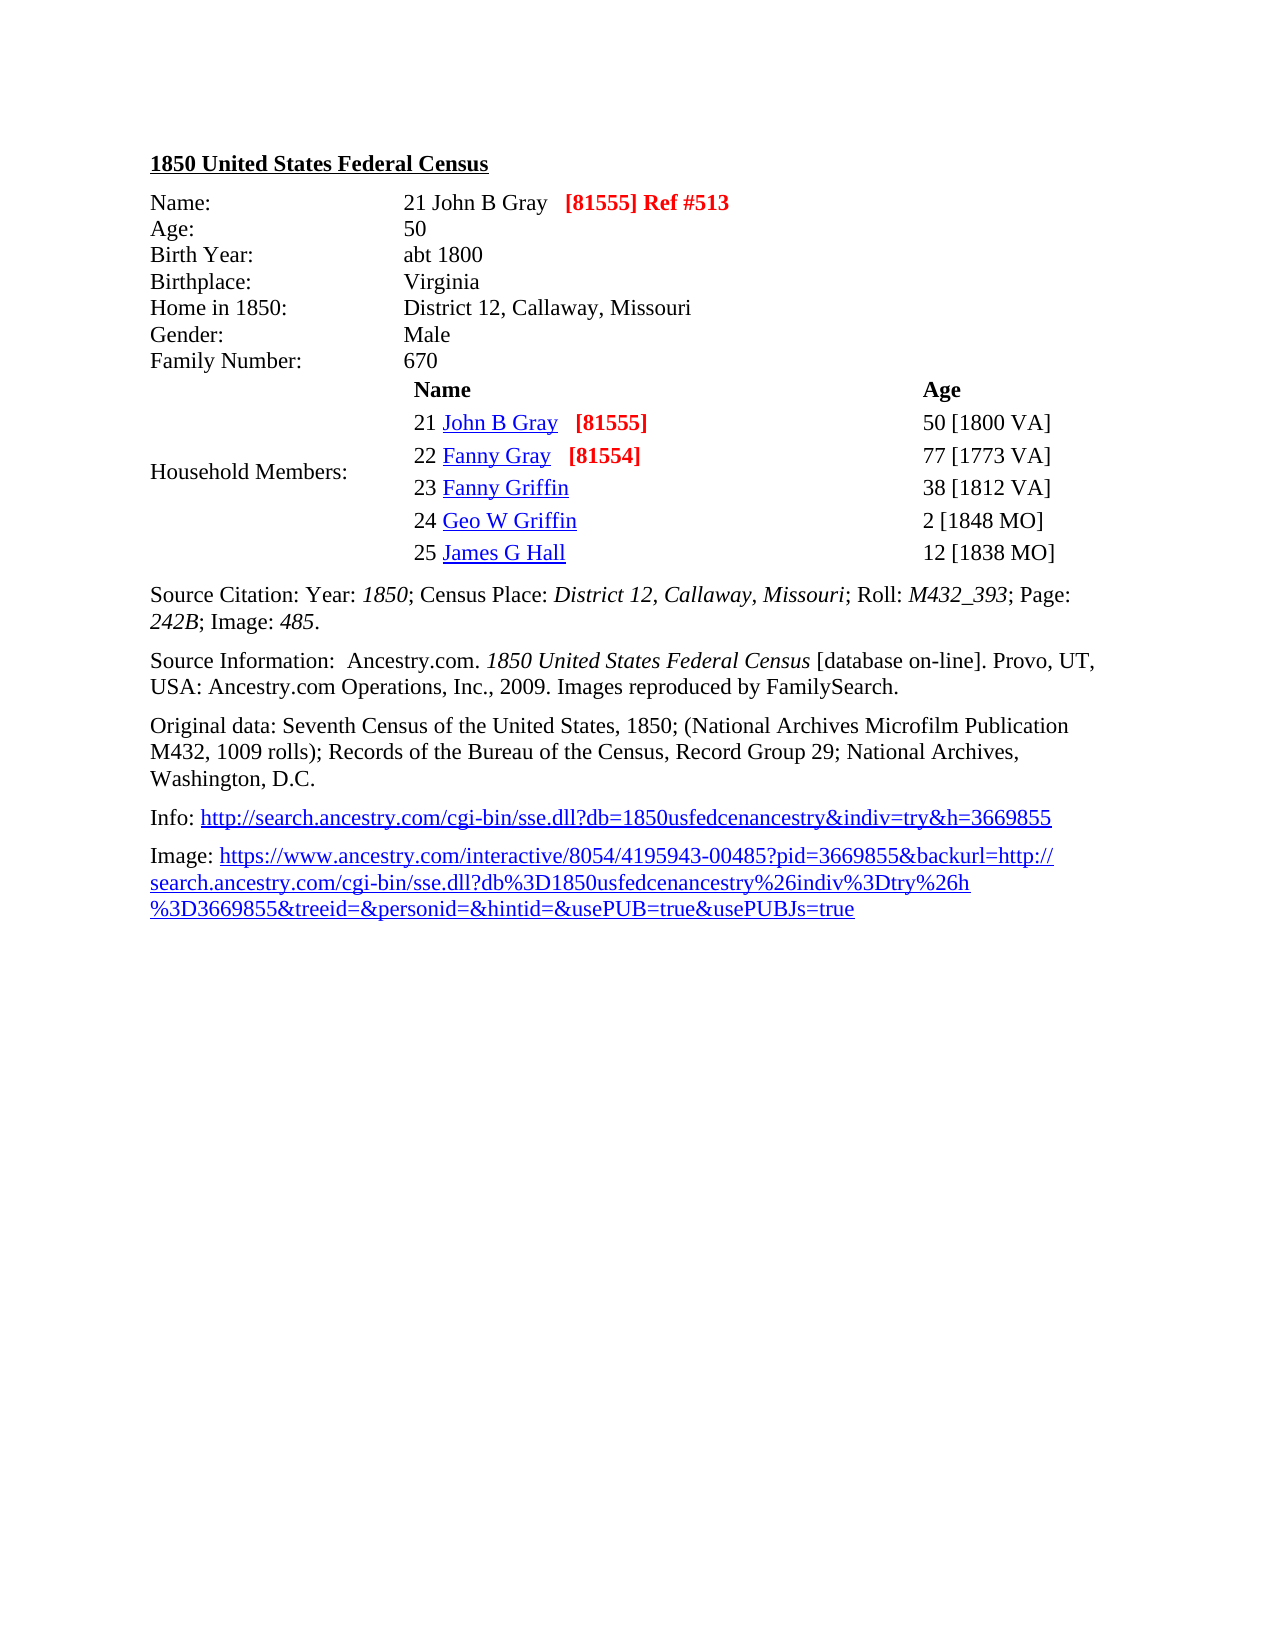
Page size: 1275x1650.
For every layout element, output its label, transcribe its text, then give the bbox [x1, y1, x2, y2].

table_cell Age: [150, 215, 403, 242]
table_cell Home in 1850: [150, 294, 403, 321]
table_cell Family Number: [150, 347, 403, 373]
table_header Name: [150, 189, 403, 215]
table_cell Household Members: [150, 373, 403, 569]
table_cell Male [403, 321, 1125, 347]
table_cell [403, 373, 1125, 569]
text Original data: Seventh Census of the United States, 1850; (National Archives Microfilm Publication M432, 1009 rolls); Records of the Bureau of the Census, Record Group 29; National Archives, Washington, D.C. [150, 712, 1125, 791]
table_cell District 12, Callaway, Missouri [403, 294, 1125, 321]
table_cell Gender: [150, 321, 403, 347]
text Source Citation: Year: 1850; Census Place: District 12, Callaway, Missouri; Roll: M432_393; Page: 242B; Image: 485. [150, 582, 1125, 634]
table_cell 50 [403, 215, 1125, 242]
table_cell Birth Year: [150, 242, 403, 268]
table_header 21 John B Gray [81555] Ref #513 [403, 189, 1125, 215]
text 1850 United States Federal Census [150, 150, 1125, 176]
text Image: https://www.ancestry.com/interactive/8054/4195943-00485?pid=3669855&backurl=http://search.ancestry.com/cgi-bin/sse.dll?db%3D1850usfedcenancestry%26indiv%3Dtry%26h%3D3669855&treeid=&personid=&hintid=&usePUB=true&usePUBJs=true [150, 842, 1125, 921]
table_cell Birthplace: [150, 268, 403, 294]
table_cell 670 [403, 347, 1125, 373]
text Source Information: Ancestry.com. 1850 United States Federal Census [database on-line]. Provo, UT, USA: Ancestry.com Operations, Inc., 2009. Images reproduced by FamilySearch. [150, 647, 1125, 699]
table_cell abt 1800 [403, 242, 1125, 268]
text Info: http://search.ancestry.com/cgi-bin/sse.dll?db=1850usfedcenancestry&indiv=try&h=3669855 [150, 803, 1125, 830]
table_cell Virginia [403, 268, 1125, 294]
